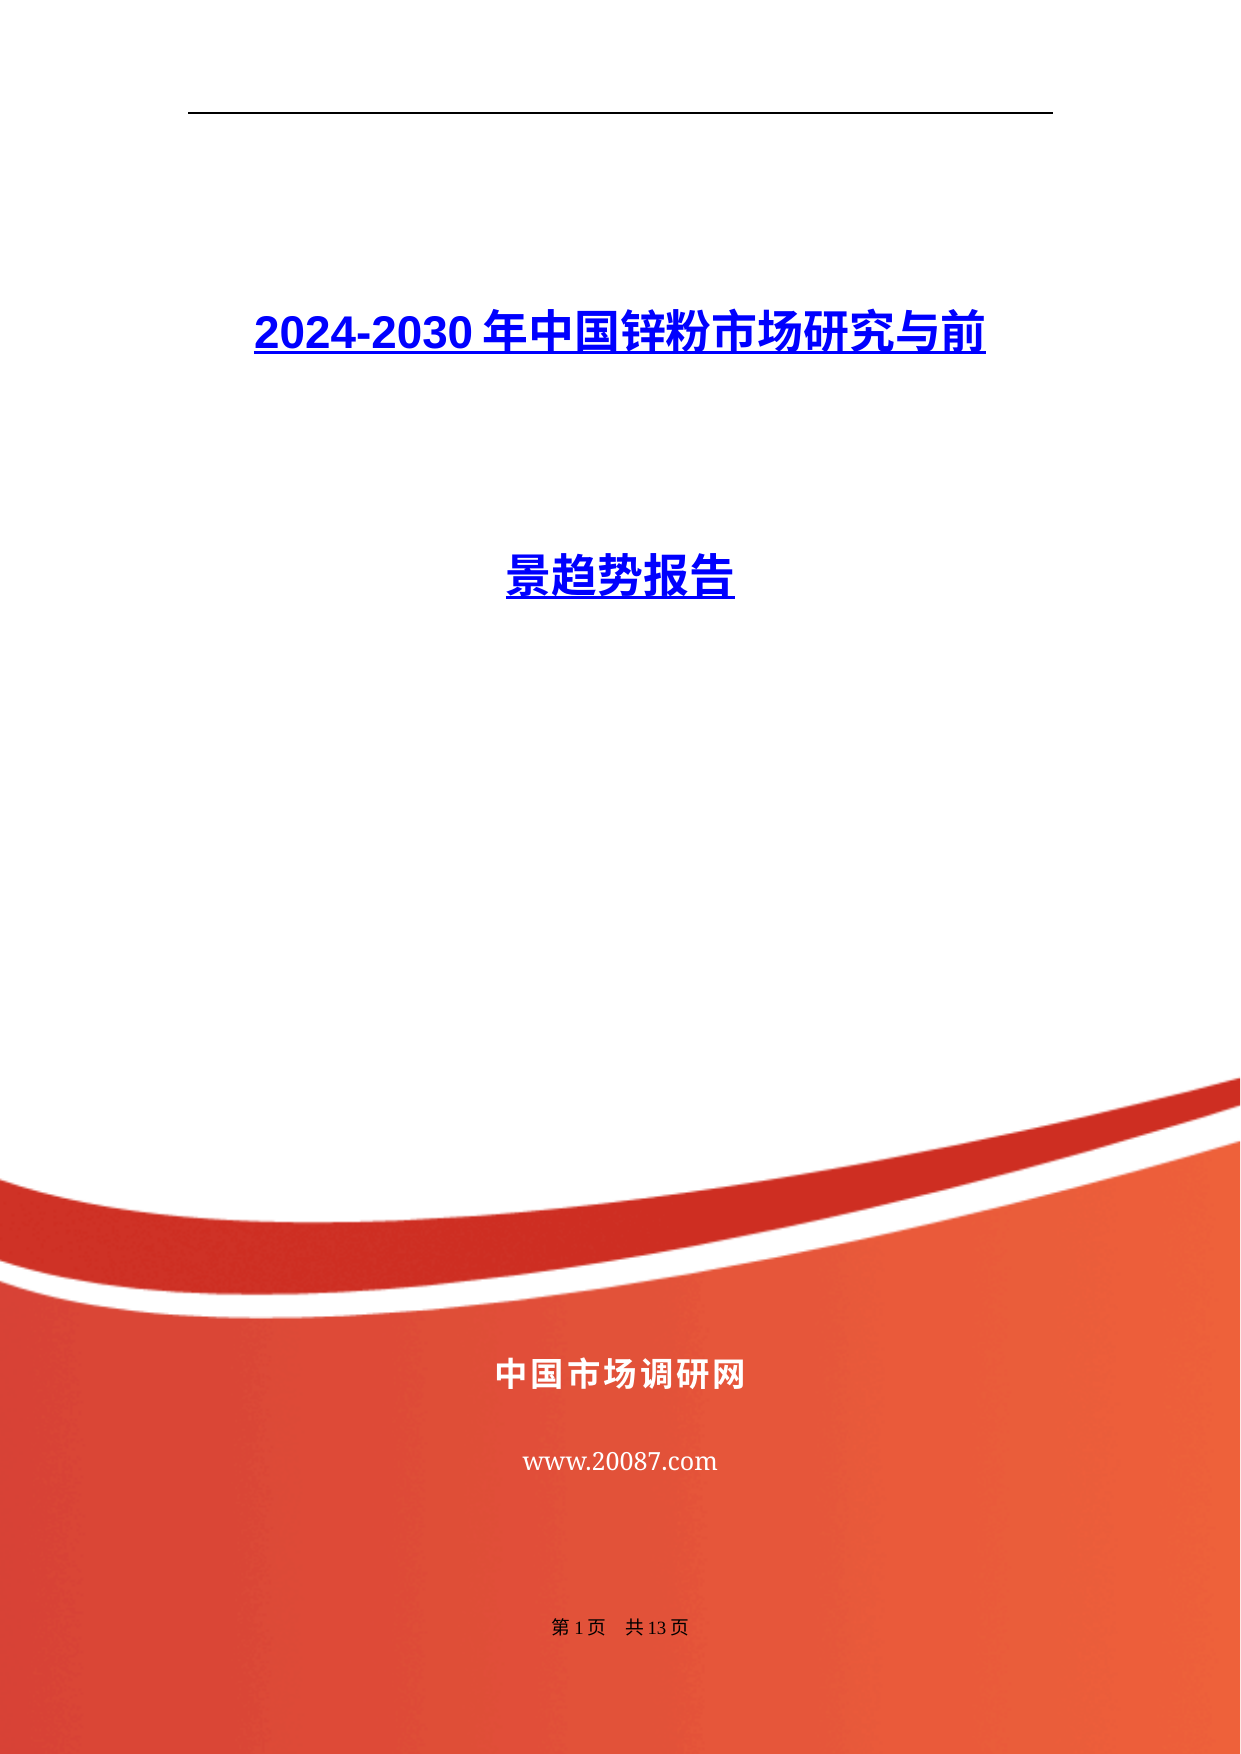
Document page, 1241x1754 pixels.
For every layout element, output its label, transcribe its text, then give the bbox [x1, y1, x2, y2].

subtitle 中国市场调研网 [187, 1339, 1053, 1404]
text www.20087.com [187, 1428, 1053, 1493]
picture [0, 1006, 1241, 1754]
table_header 2024-2030年中国锌粉市场研究与前景趋势报告 [188, 207, 1053, 773]
